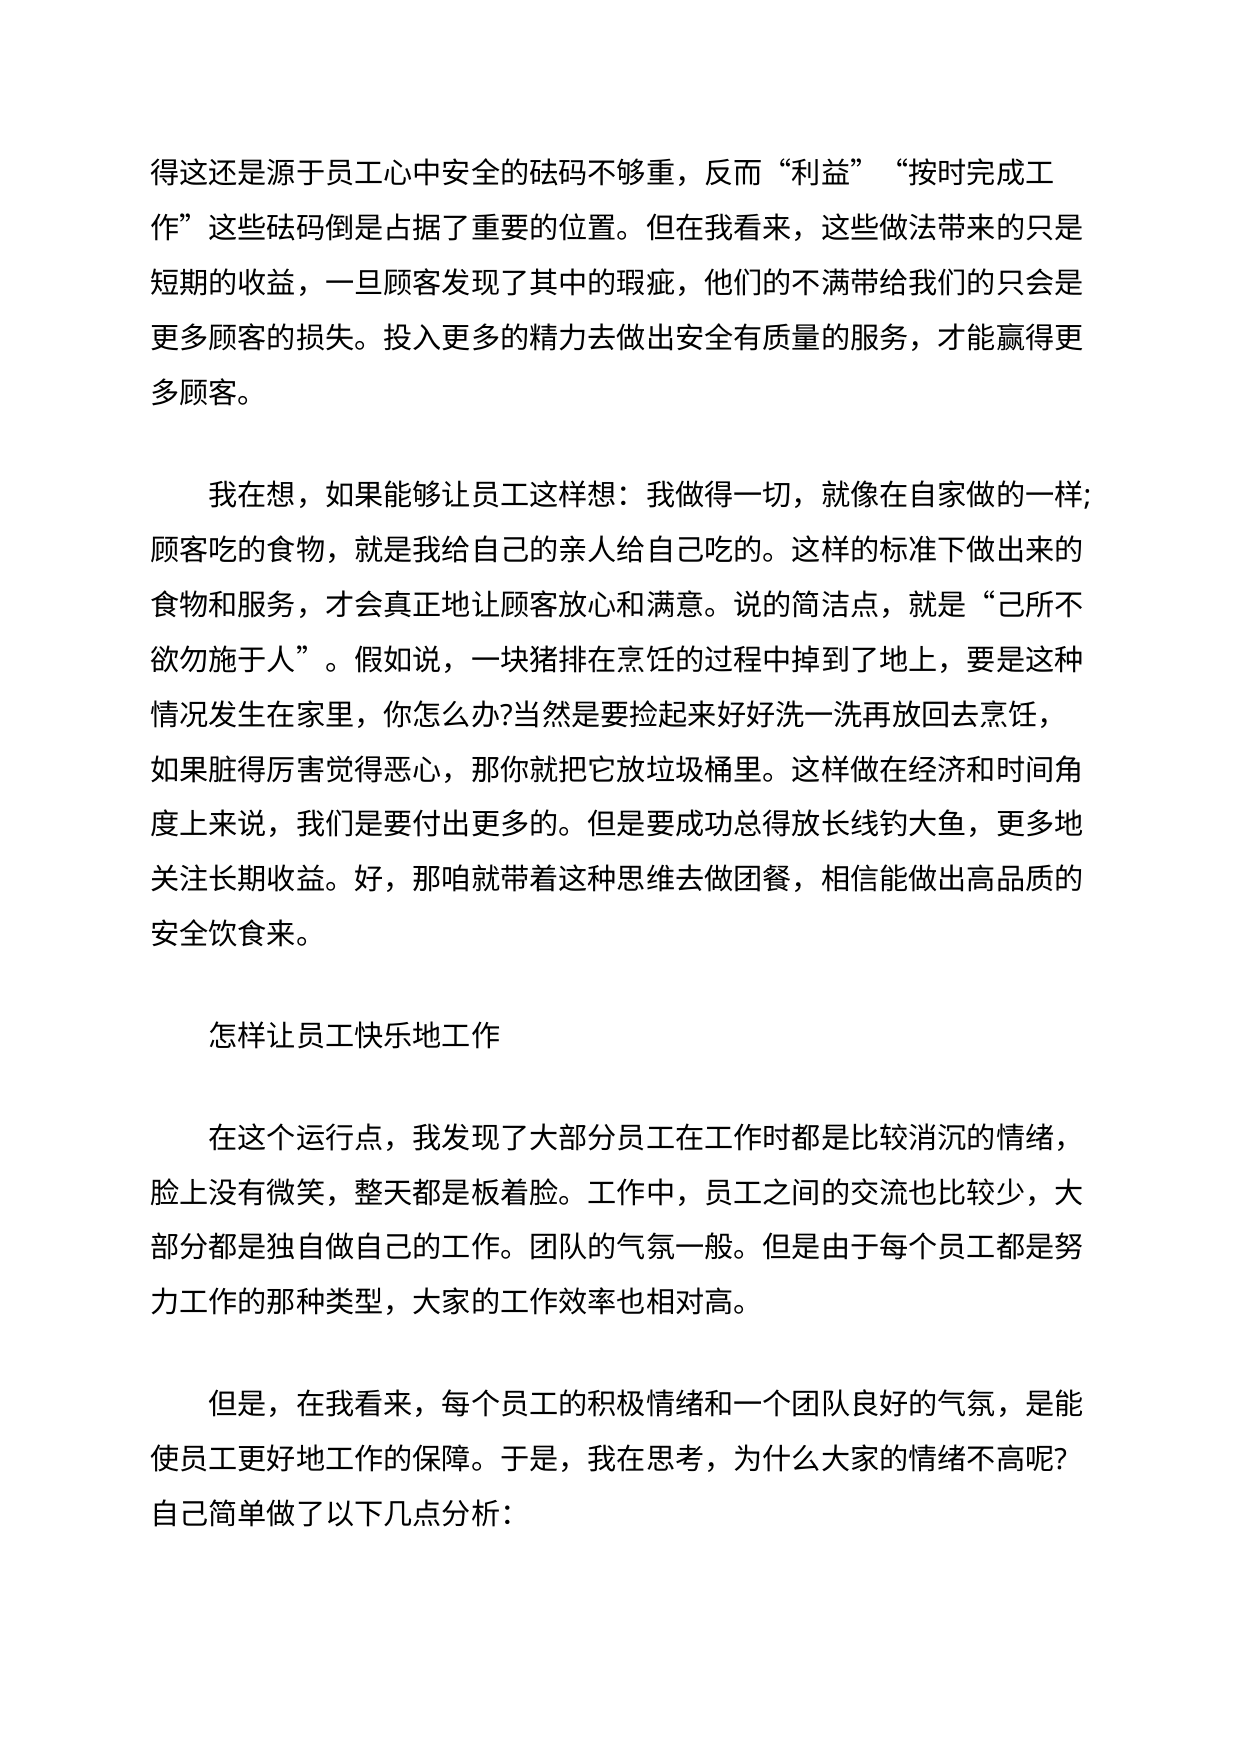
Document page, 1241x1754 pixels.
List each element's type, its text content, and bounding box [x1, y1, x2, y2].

text 我在想，如果能够让员工这样想：我做得一切，就像在自家做的一样;顾客吃的食物，就是我给自己的亲人给自己吃的。这样的标准下做出来的食物和服务，才会真正地让顾客放心和满意。说的简洁点，就是“己所不欲勿施于人”。假如说，一块猪排在烹饪的过程中掉到了地上，要是这种情况发生在家里，你怎么办?当然是要捡起来好好洗一洗再放回去烹饪，如果脏得厉害觉得恶心，那你就把它放垃圾桶里。这样做在经济和时间角度上来说，我们是要付出更多的。但是要成功总得放长线钓大鱼，更多地关注长期收益。好，那咱就带着这种思维去做团餐，相信能做出高品质的安全饮食来。 [150, 471, 1090, 953]
text 怎样让员工快乐地工作 [150, 1012, 1090, 1055]
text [150, 150, 1090, 412]
text 在这个运行点，我发现了大部分员工在工作时都是比较消沉的情绪，脸上没有微笑，整天都是板着脸。工作中，员工之间的交流也比较少，大部分都是独自做自己的工作。团队的气氛一般。但是由于每个员工都是努力工作的那种类型，大家的工作效率也相对高。 [150, 1114, 1090, 1321]
text 但是，在我看来，每个员工的积极情绪和一个团队良好的气氛，是能使员工更好地工作的保障。于是，我在思考，为什么大家的情绪不高呢?自己简单做了以下几点分析： [150, 1381, 1090, 1533]
